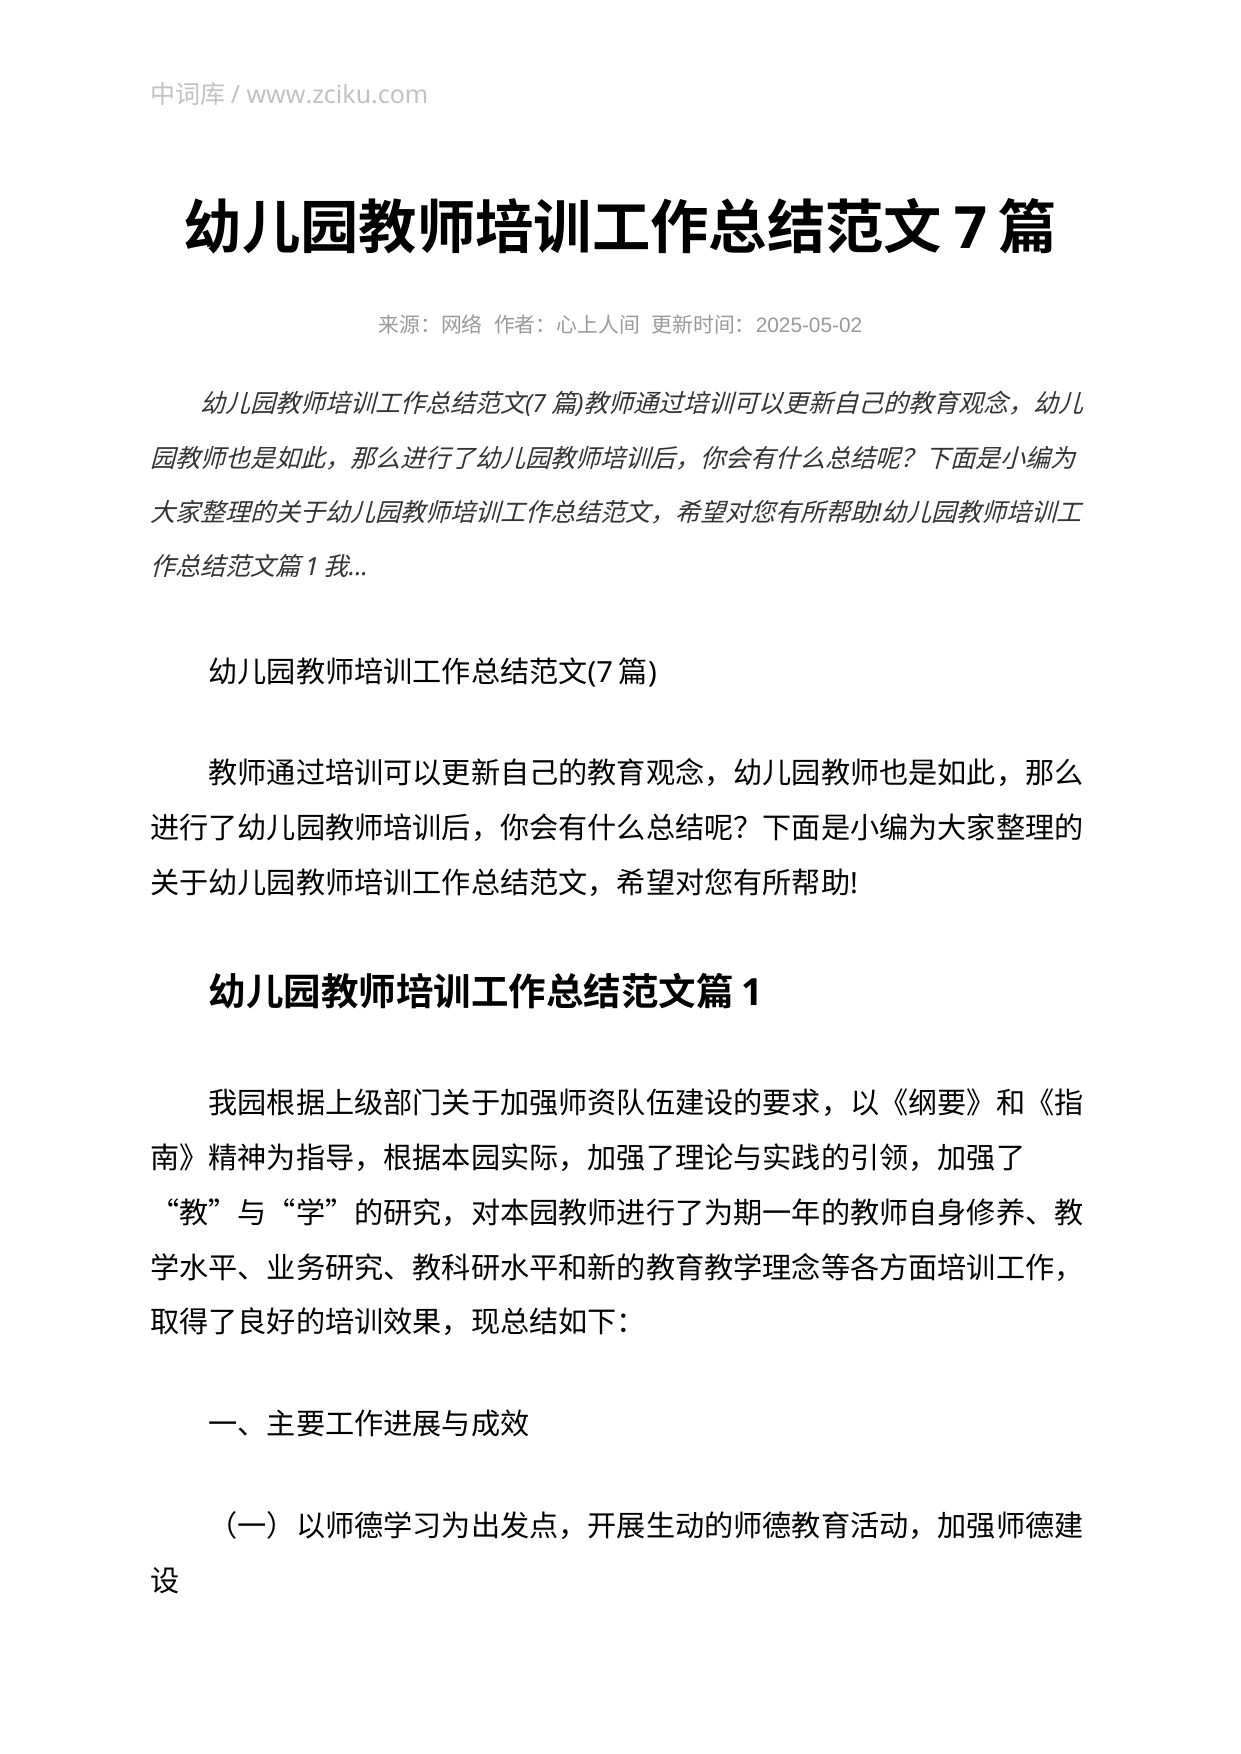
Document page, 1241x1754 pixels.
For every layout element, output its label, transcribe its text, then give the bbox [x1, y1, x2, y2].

text 我园根据上级部门关于加强师资队伍建设的要求，以《纲要》和《指南》精神为指导，根据本园实际，加强了理论与实践的引领，加强了“教”与“学”的研究，对本园教师进行了为期一年的教师自身修养、教学水平、业务研究、教科研水平和新的教育教学理念等各方面培训工作，取得了良好的培训效果，现总结如下： [150, 1079, 1090, 1341]
text 教师通过培训可以更新自己的教育观念，幼儿园教师也是如此，那么进行了幼儿园教师培训后，你会有什么总结呢？下面是小编为大家整理的关于幼儿园教师培训工作总结范文，希望对您有所帮助! [150, 750, 1090, 902]
text 幼儿园教师培训工作总结范文篇1 [150, 962, 1090, 1016]
text 来源：网络 作者：心上人间 更新时间：2025-05-02 [150, 313, 1090, 337]
subtitle 幼儿园教师培训工作总结范文7篇 [150, 181, 1090, 266]
text （一）以师德学习为出发点，开展生动的师德教育活动，加强师德建设 [150, 1503, 1090, 1600]
text 幼儿园教师培训工作总结范文(7篇) [150, 648, 1090, 691]
text 一、主要工作进展与成效 [150, 1401, 1090, 1443]
text 幼儿园教师培训工作总结范文(7篇)教师通过培训可以更新自己的教育观念，幼儿园教师也是如此，那么进行了幼儿园教师培训后，你会有什么总结呢？下面是小编为大家整理的关于幼儿园教师培训工作总结范文，希望对您有所帮助!幼儿园教师培训工作总结范文篇1我... [150, 384, 1090, 583]
